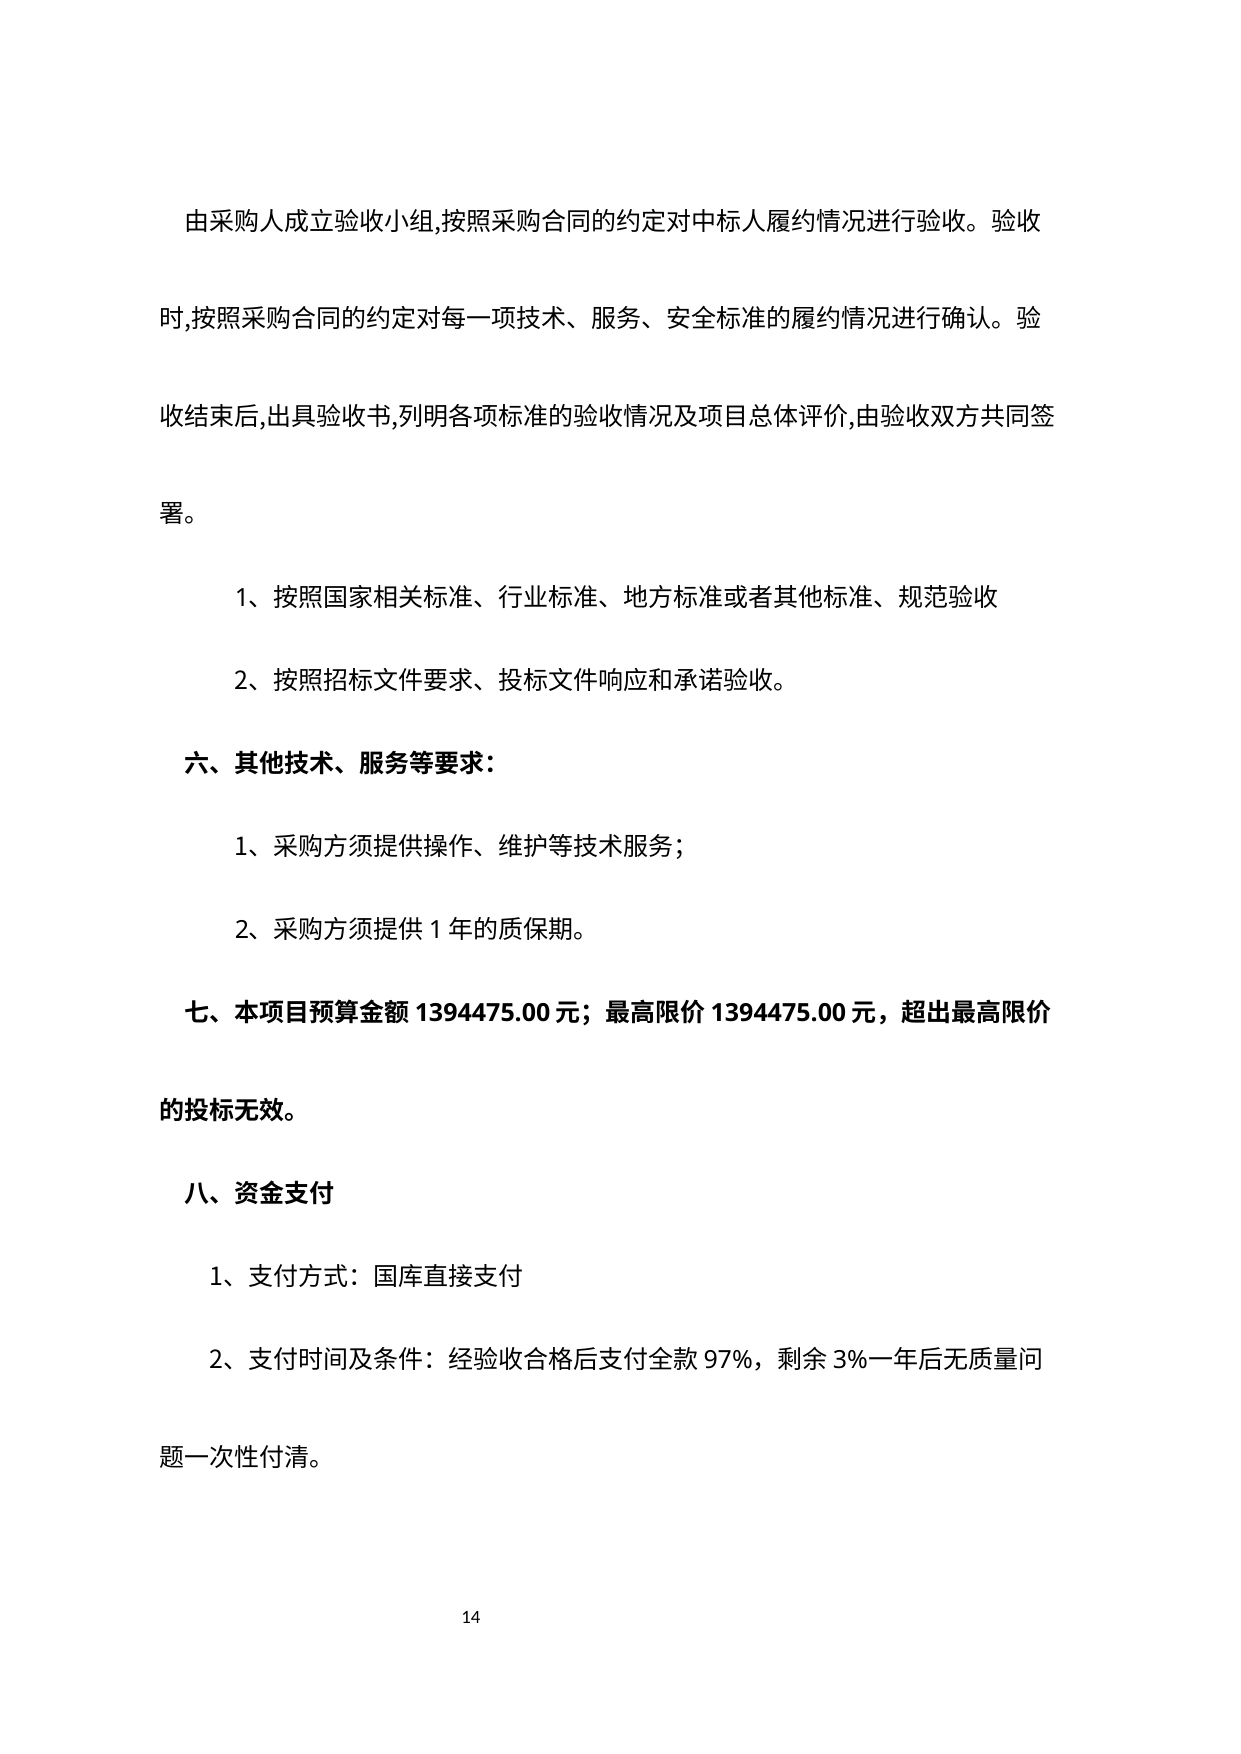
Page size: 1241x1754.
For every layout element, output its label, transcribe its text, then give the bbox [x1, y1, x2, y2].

text 由采购人成立验收小组,按照采购合同的约定对中标人履约情况进行验收。验收时,按照采购合同的约定对每一项技术、服务、安全标准的履约情况进行确认。验收结束后,出具验收书,列明各项标准的验收情况及项目总体评价,由验收双方共同签署。 [159, 187, 1063, 544]
text 六、其他技术、服务等要求： [159, 729, 1063, 794]
text 1、按照国家相关标准、行业标准、地方标准或者其他标准、规范验收 [159, 563, 1063, 628]
text 2、支付时间及条件：经验收合格后支付全款97%，剩余3%一年后无质量问题一次性付清。 [159, 1325, 1063, 1488]
text 1、支付方式：国库直接支付 [159, 1242, 1063, 1307]
text 2、采购方须提供1年的质保期。 [159, 895, 1063, 960]
text 2、按照招标文件要求、投标文件响应和承诺验收。 [159, 646, 1063, 711]
text 1、采购方须提供操作、维护等技术服务； [159, 812, 1063, 877]
text 七、本项目预算金额1394475.00元；最高限价1394475.00元，超出最高限价的投标无效。 [159, 978, 1063, 1141]
text 八、资金支付 [159, 1159, 1063, 1224]
